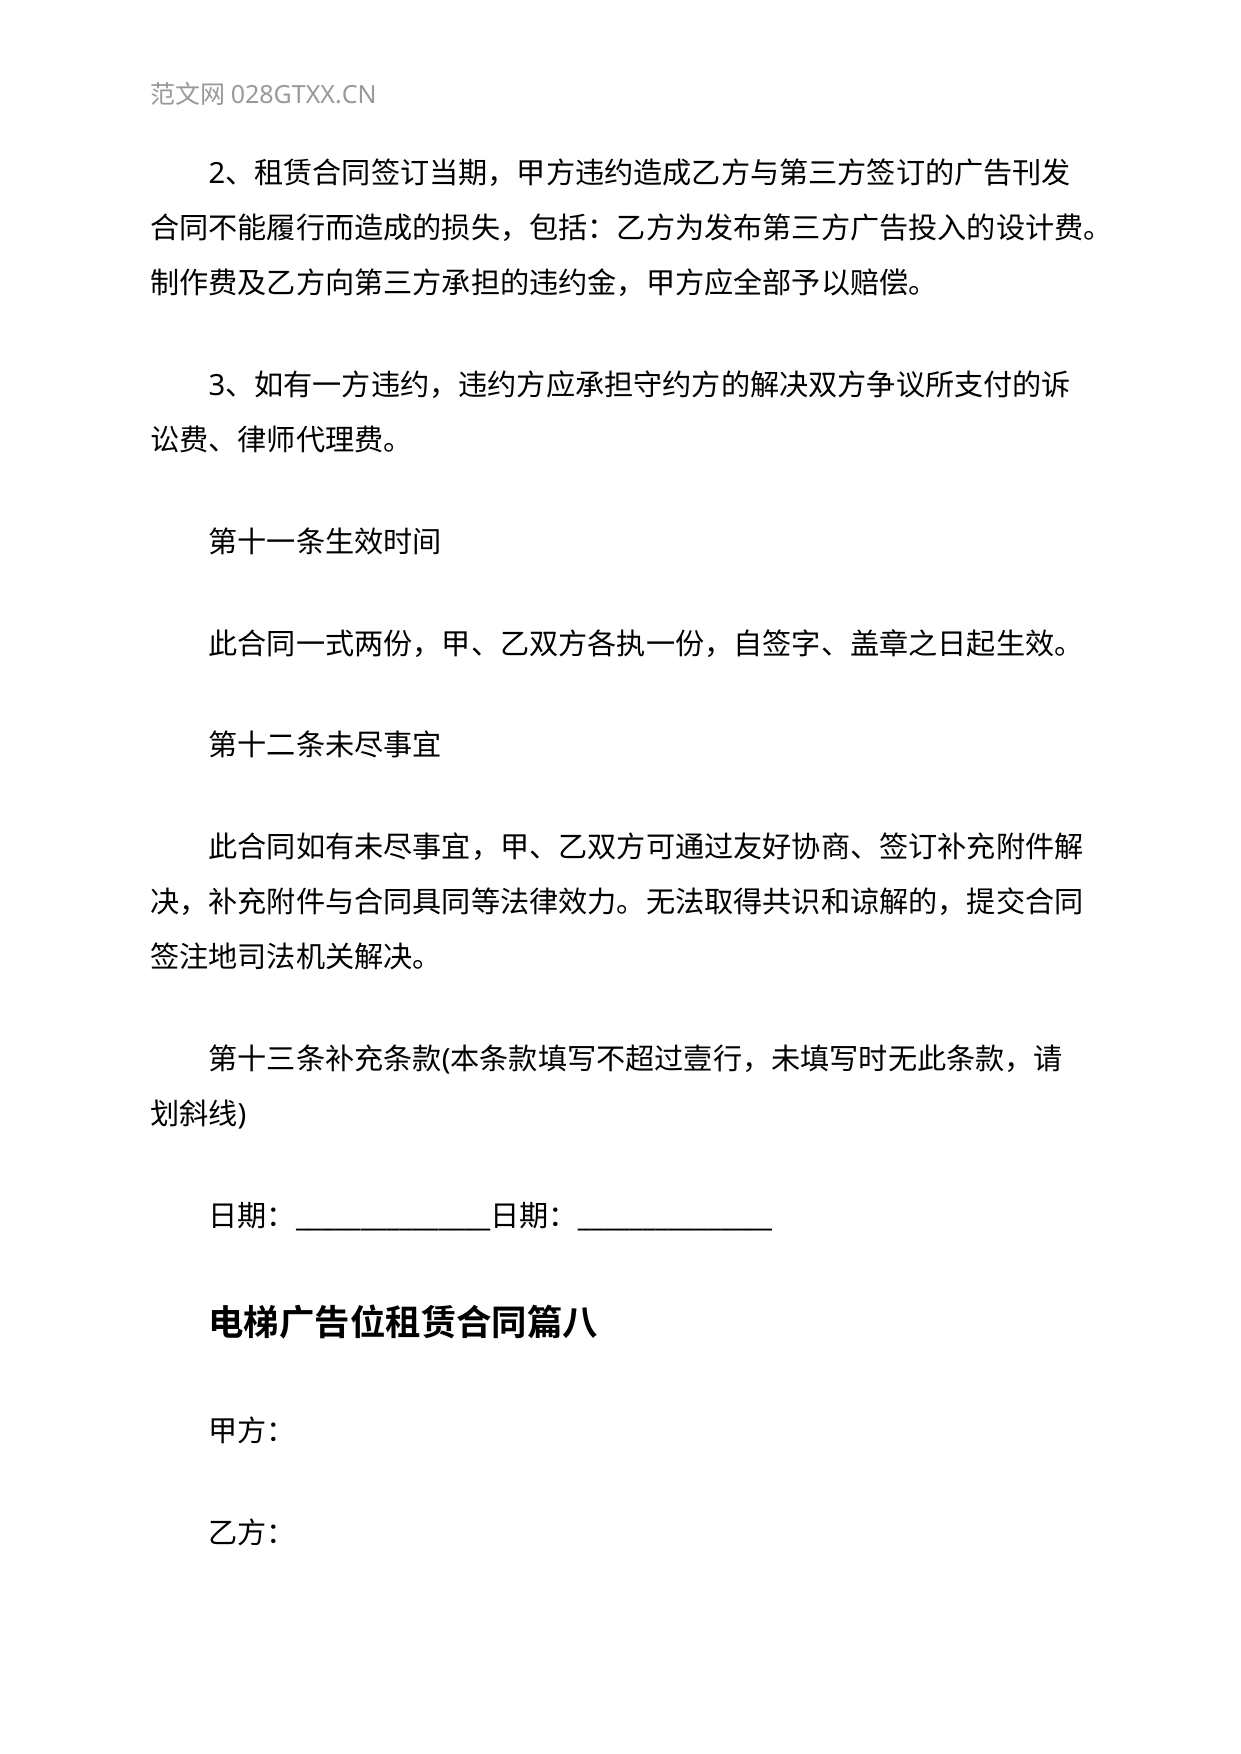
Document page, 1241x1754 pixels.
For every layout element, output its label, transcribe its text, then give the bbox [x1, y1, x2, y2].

text 电梯广告位租赁合同篇八 [150, 1294, 1090, 1346]
text 甲方： [150, 1408, 1090, 1450]
text 此合同如有未尽事宜，甲、乙双方可通过友好协商、签订补充附件解决，补充附件与合同具同等法律效力。无法取得共识和谅解的，提交合同签注地司法机关解决。 [150, 824, 1090, 976]
text 2、租赁合同签订当期，甲方违约造成乙方与第三方签订的广告刊发合同不能履行而造成的损失，包括：乙方为发布第三方广告投入的设计费。制作费及乙方向第三方承担的违约金，甲方应全部予以赔偿。 [150, 150, 1090, 302]
text 第十一条生效时间 [150, 518, 1090, 561]
text 日期：_______________日期：_______________ [150, 1192, 1090, 1235]
text 3、如有一方违约，违约方应承担守约方的解决双方争议所支付的诉讼费、律师代理费。 [150, 362, 1090, 459]
text 此合同一式两份，甲、乙双方各执一份，自签字、盖章之日起生效。 [150, 620, 1090, 662]
text 第十三条补充条款(本条款填写不超过壹行，未填写时无此条款，请划斜线) [150, 1035, 1090, 1133]
text 乙方： [150, 1509, 1090, 1552]
text 第十二条未尽事宜 [150, 722, 1090, 764]
